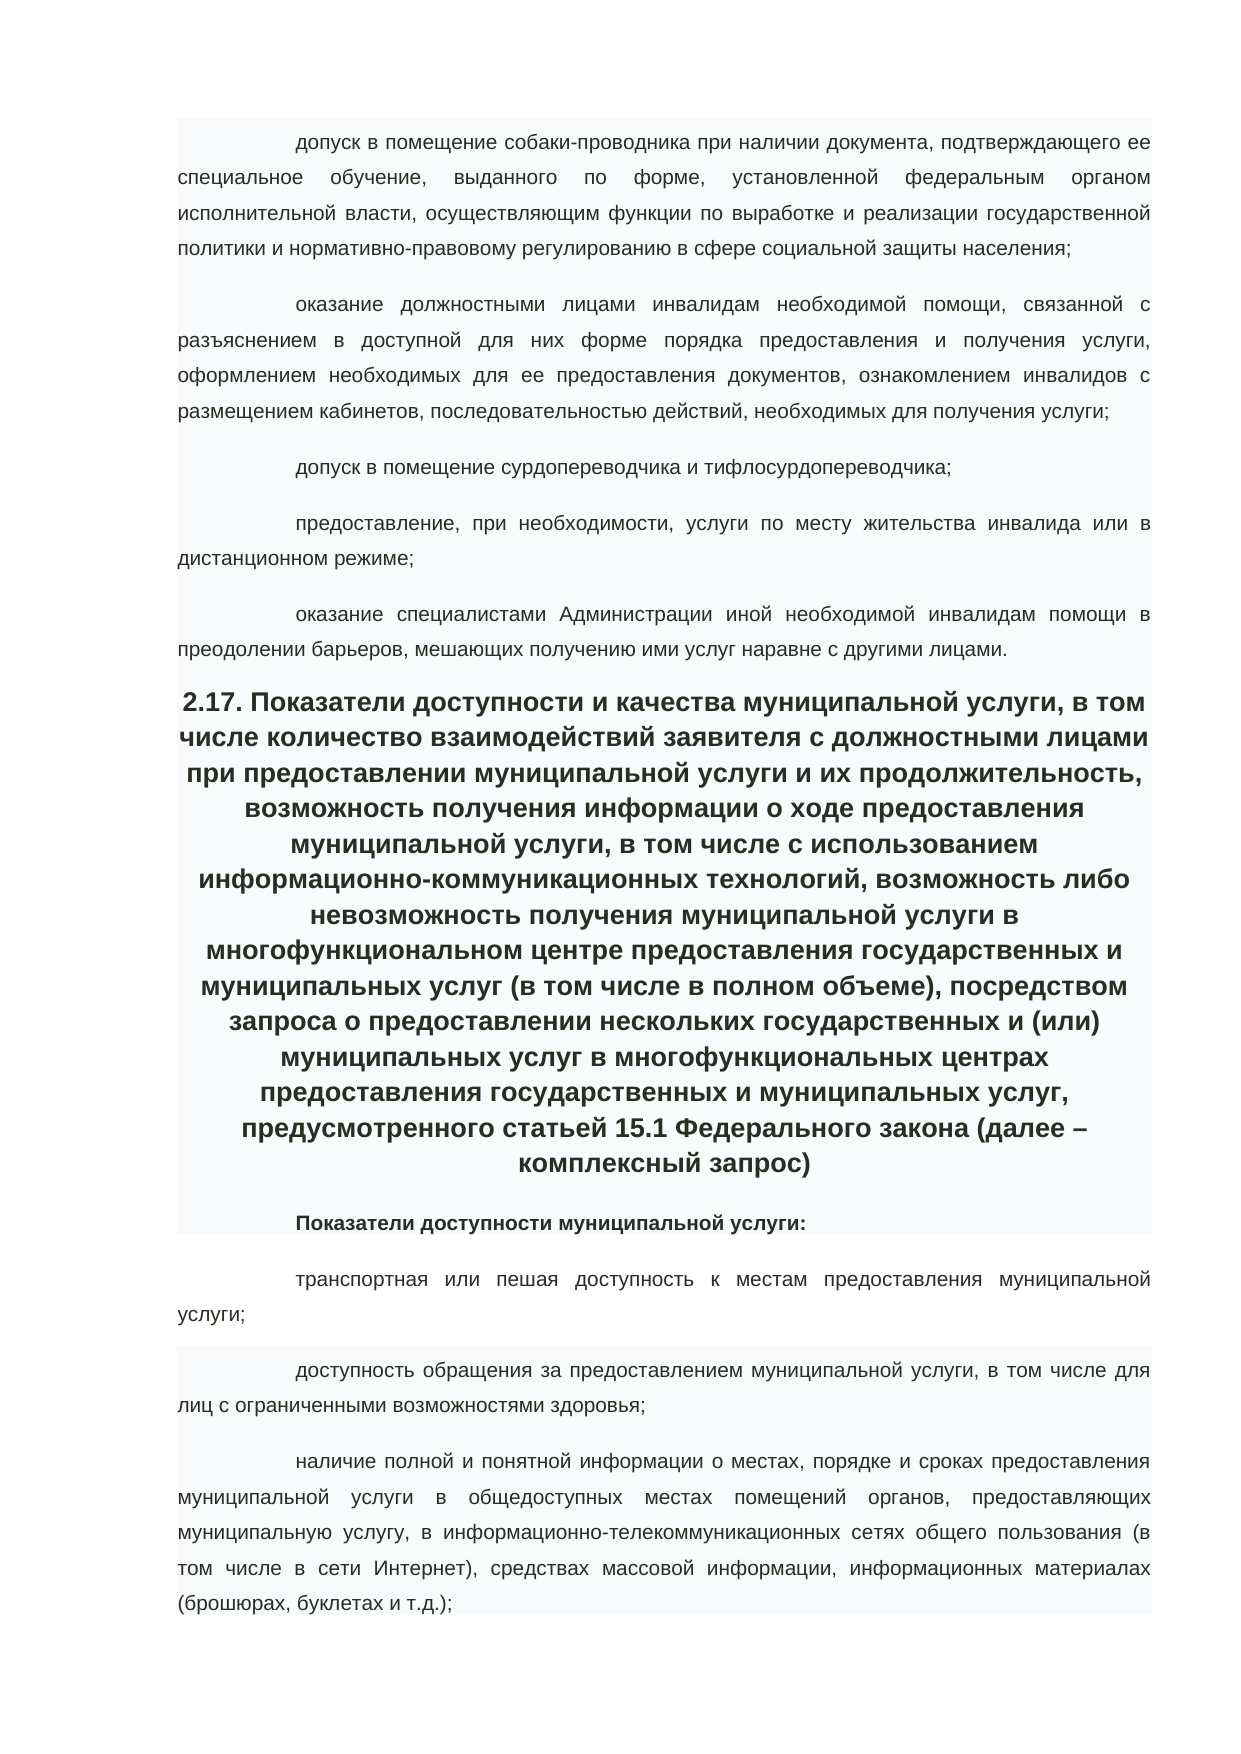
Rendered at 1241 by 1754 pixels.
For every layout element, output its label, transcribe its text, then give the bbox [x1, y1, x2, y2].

text оказание специалистами Администрации иной необходимой инвалидам помощи в преодолении барьеров, мешающих получению ими услуг наравне с другими лицами. [177, 590, 1152, 661]
text допуск в помещение собаки-проводника при наличии документа, подтверждающего ее специальное обучение, выданного по форме, установленной федеральным органом исполнительной власти, осуществляющим функции по выработке и реализации государственной политики и нормативно-правовому регулированию в сфере социальной защиты населения; [177, 118, 1152, 260]
text наличие полной и понятной информации о местах, порядке и сроках предоставления муниципальной услуги в общедоступных местах помещений органов, предоставляющих муниципальную услугу, в информационно-телекоммуникационных сетях общего пользования (в том числе в сети Интернет), средствах массовой информации, информационных материалах (брошюрах, буклетах и т.д.); [177, 1438, 1152, 1615]
text допуск в помещение сурдопереводчика и тифлосурдопереводчика; [177, 443, 1152, 478]
text транспортная или пешая доступность к местам предоставления муниципальной услуги; [177, 1255, 1152, 1326]
text 2.17. Показатели доступности и качества муниципальной услуги, в том числе количество взаимодействий заявителя с должностными лицами при предоставлении муниципальной услуги и их продолжительность, возможность получения информации о ходе предоставления муниципальной услуги, в том числе с использованием информационно-коммуникационных технологий, возможность либо невозможность получения муниципальной услуги в многофункциональном центре предоставления государственных и муниципальных услуг (в том числе в полном объеме), посредством запроса о предоставлении нескольких государственных и (или) муниципальных услуг в многофункциональных центрах предоставления государственных и муниципальных услуг, предусмотренного статьей 15.1 Федерального закона (далее – комплексный запрос) [177, 681, 1152, 1179]
text Показатели доступности муниципальной услуги: [177, 1199, 1152, 1234]
text предоставление, при необходимости, услуги по месту жительства инвалида или в дистанционном режиме; [177, 499, 1152, 570]
text доступность обращения за предоставлением муниципальной услуги, в том числе для лиц с ограниченными возможностями здоровья; [177, 1346, 1152, 1417]
text оказание должностными лицами инвалидам необходимой помощи, связанной с разъяснением в доступной для них форме порядка предоставления и получения услуги, оформлением необходимых для ее предоставления документов, ознакомлением инвалидов с размещением кабинетов, последовательностью действий, необходимых для получения услуги; [177, 281, 1152, 423]
